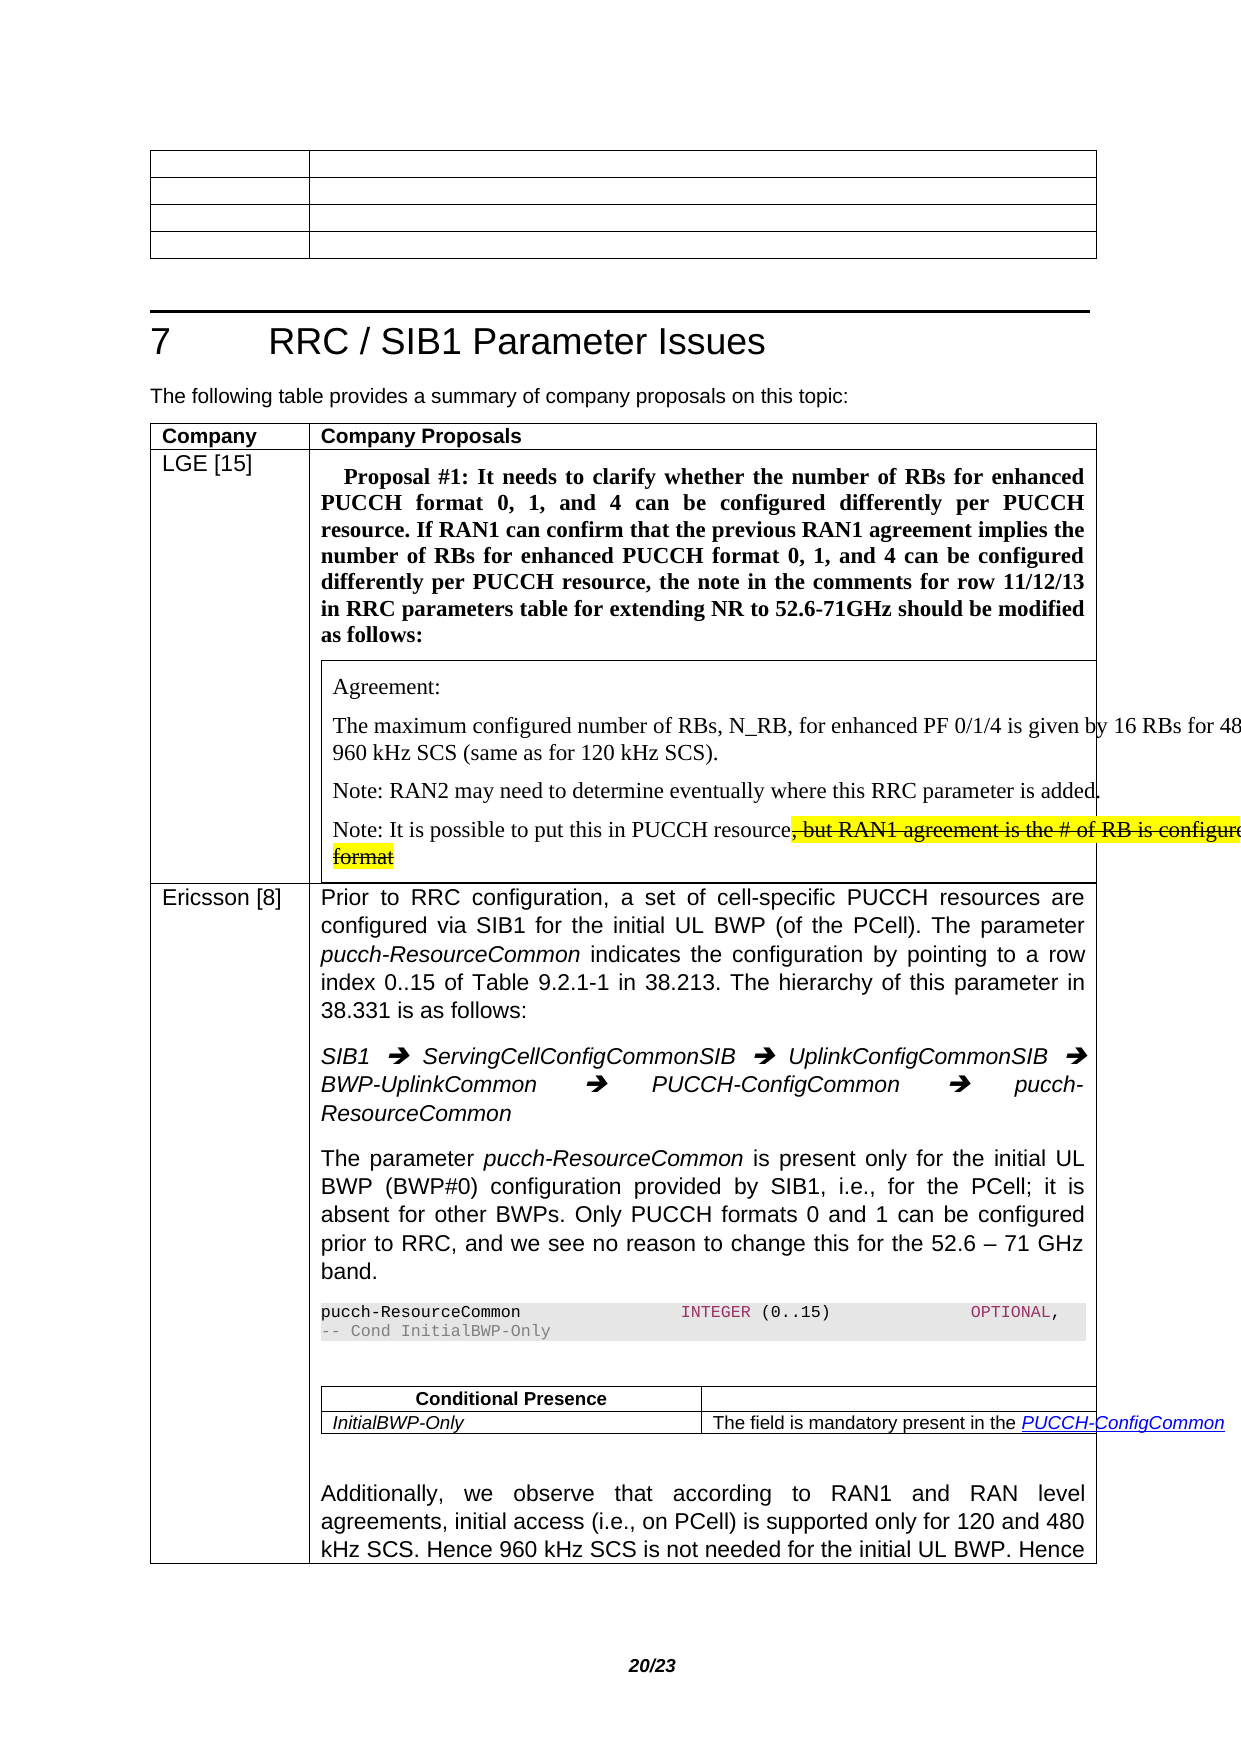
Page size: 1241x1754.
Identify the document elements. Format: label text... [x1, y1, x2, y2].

subtitle 7 RRC / SIB1 Parameter Issues [150, 313, 1090, 362]
table_cell [151, 151, 309, 177]
table_cell [151, 178, 309, 204]
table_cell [310, 884, 1096, 1563]
text The following table provides a summary of company proposals on this topic: [150, 384, 1090, 408]
table_cell [310, 205, 1096, 231]
table_cell LGE [15] [151, 450, 309, 883]
table_header Company Proposals [310, 424, 1096, 449]
table_cell Ericsson [8] [151, 884, 309, 1563]
table_cell [310, 232, 1096, 257]
table_cell [310, 178, 1096, 204]
table_cell [310, 151, 1096, 177]
table_cell Proposal #1: It needs to clarify whether the number of RBs for enhanced PUCCH format 0, 1, and 4 can be configured differently per PUCCH resource. If RAN1 can confirm that the previous RAN1 agreement implies the number of RBs for enhanced PUCCH format 0, 1, and 4 can be configured differently per PUCCH resource, the note in the comments for row 11/12/13 in RRC parameters table for extending NR to 52.6-71GHz should be modified as follows: [310, 450, 1096, 883]
table_header Company [151, 424, 309, 449]
table_cell [151, 205, 309, 231]
table_cell [151, 232, 309, 257]
